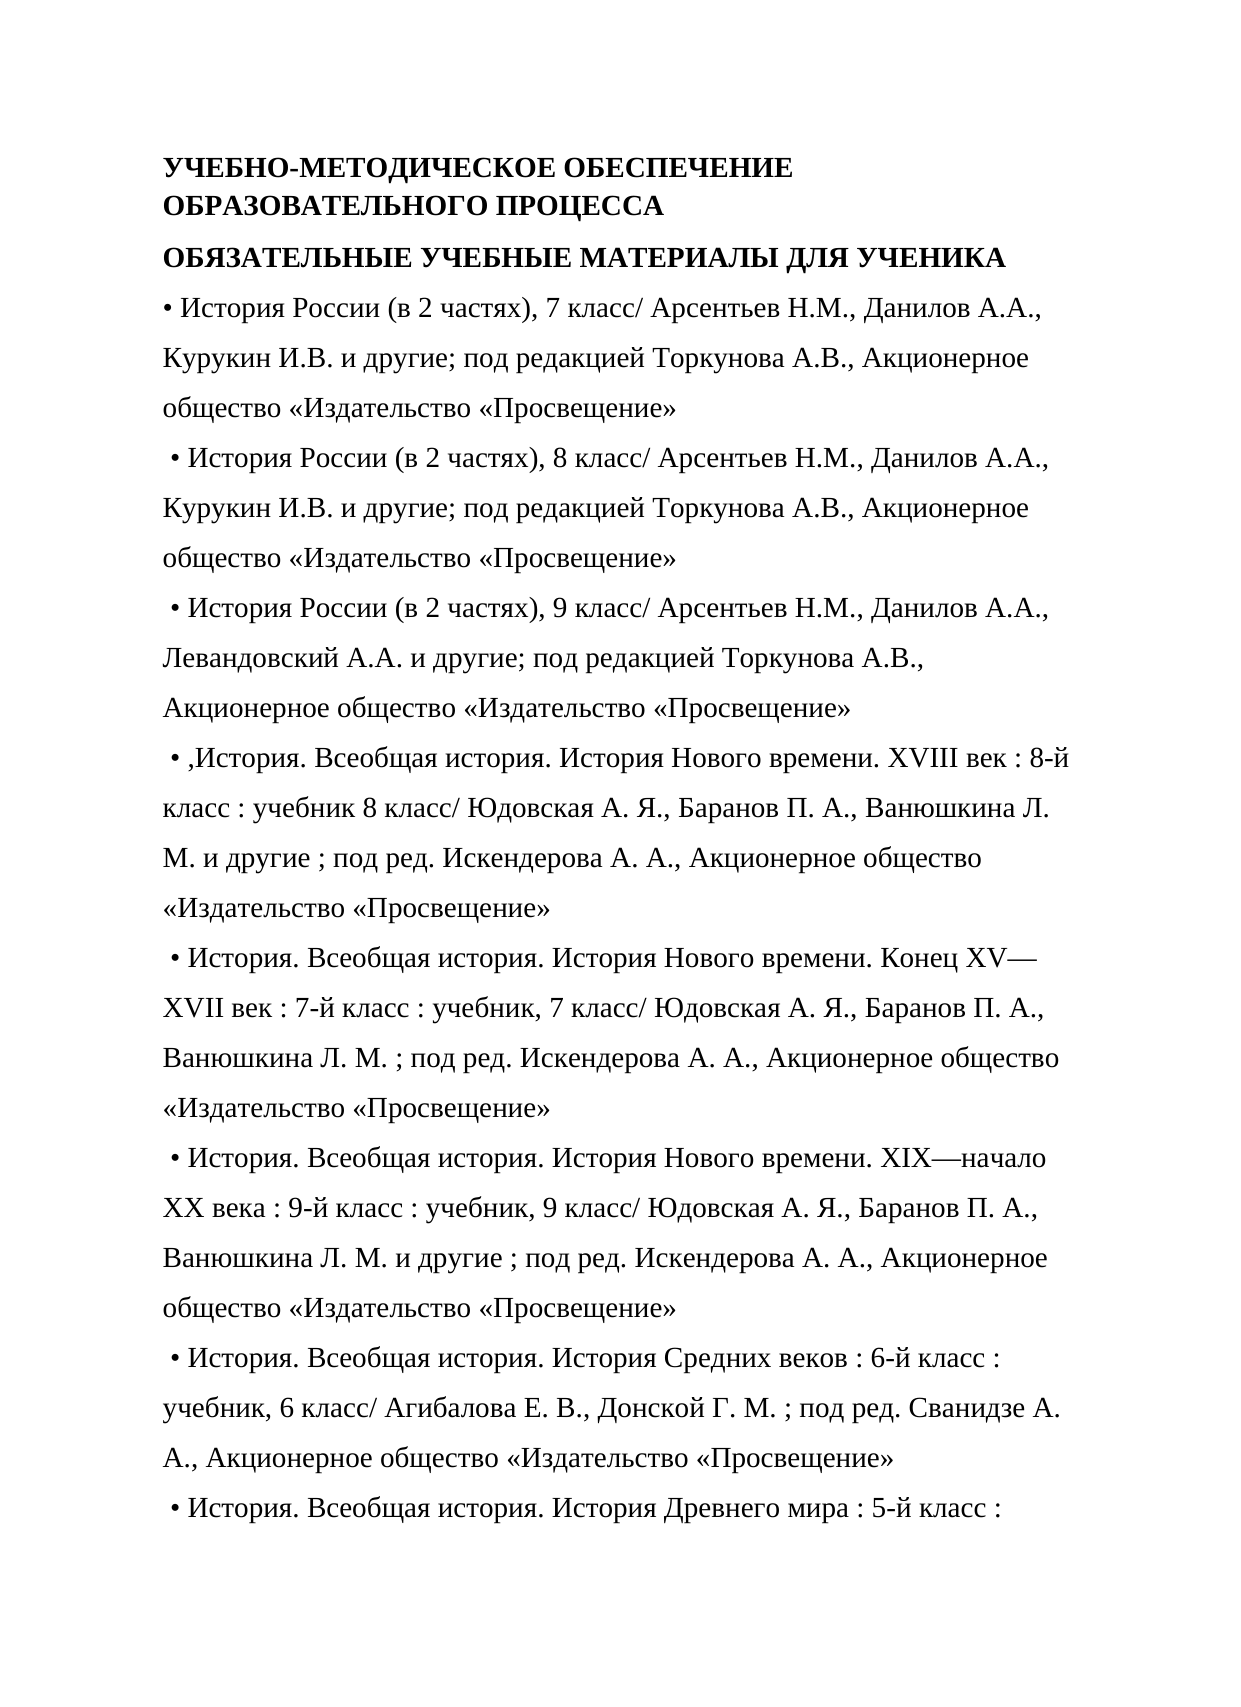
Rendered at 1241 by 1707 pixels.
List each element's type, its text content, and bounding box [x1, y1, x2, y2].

text УЧЕБНО-МЕТОДИЧЕСКОЕ ОБЕСПЕЧЕНИЕ ОБРАЗОВАТЕЛЬНОГО ПРОЦЕССА [162, 150, 1090, 222]
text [162, 277, 1090, 1527]
text ОБЯЗАТЕЛЬНЫЕ УЧЕБНЫЕ МАТЕРИАЛЫ ДЛЯ УЧЕНИКА [162, 227, 1090, 277]
